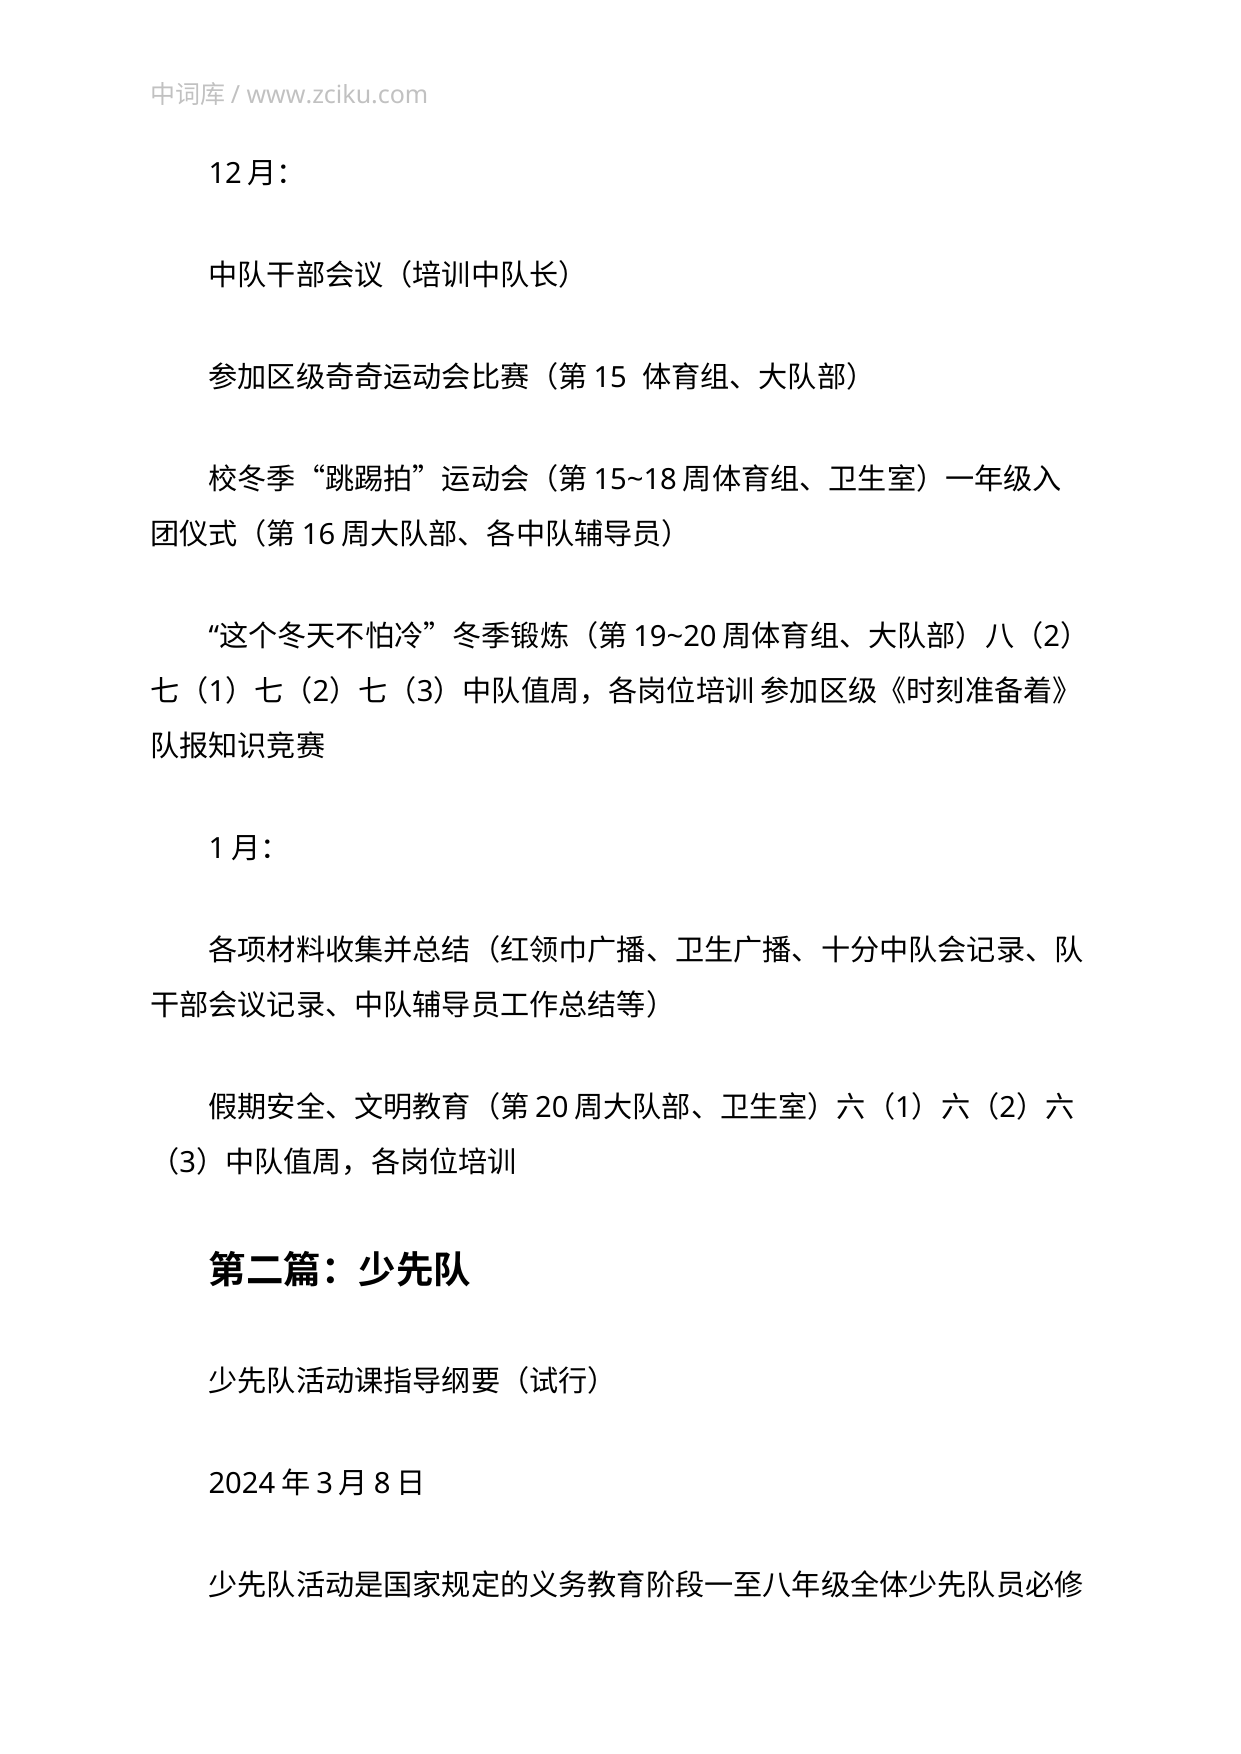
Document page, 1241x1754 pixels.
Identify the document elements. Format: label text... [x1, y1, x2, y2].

text 1月： [150, 824, 1090, 867]
text 第二篇：少先队 [150, 1240, 1090, 1294]
text 少先队活动课指导纲要（试行） [150, 1357, 1090, 1400]
text 中队干部会议（培训中队长） [150, 252, 1090, 294]
text 2024年3月8日 [150, 1459, 1090, 1502]
text 参加区级奇奇运动会比赛（第15 体育组、大队部） [150, 354, 1090, 396]
text 假期安全、文明教育（第20周大队部、卫生室）六（1）六（2）六（3）中队值周，各岗位培训 [150, 1083, 1090, 1181]
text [150, 1561, 1090, 1603]
text 校冬季“跳踢拍”运动会（第15~18周体育组、卫生室）一年级入团仪式（第16周大队部、各中队辅导员） [150, 456, 1090, 553]
text 12月： [150, 150, 1090, 192]
text 各项材料收集并总结（红领巾广播、卫生广播、十分中队会记录、队干部会议记录、中队辅导员工作总结等） [150, 926, 1090, 1024]
text “这个冬天不怕冷”冬季锻炼（第19~20周体育组、大队部）八（2）七（1）七（2）七（3）中队值周，各岗位培训 参加区级《时刻准备着》队报知识竞赛 [150, 613, 1090, 765]
